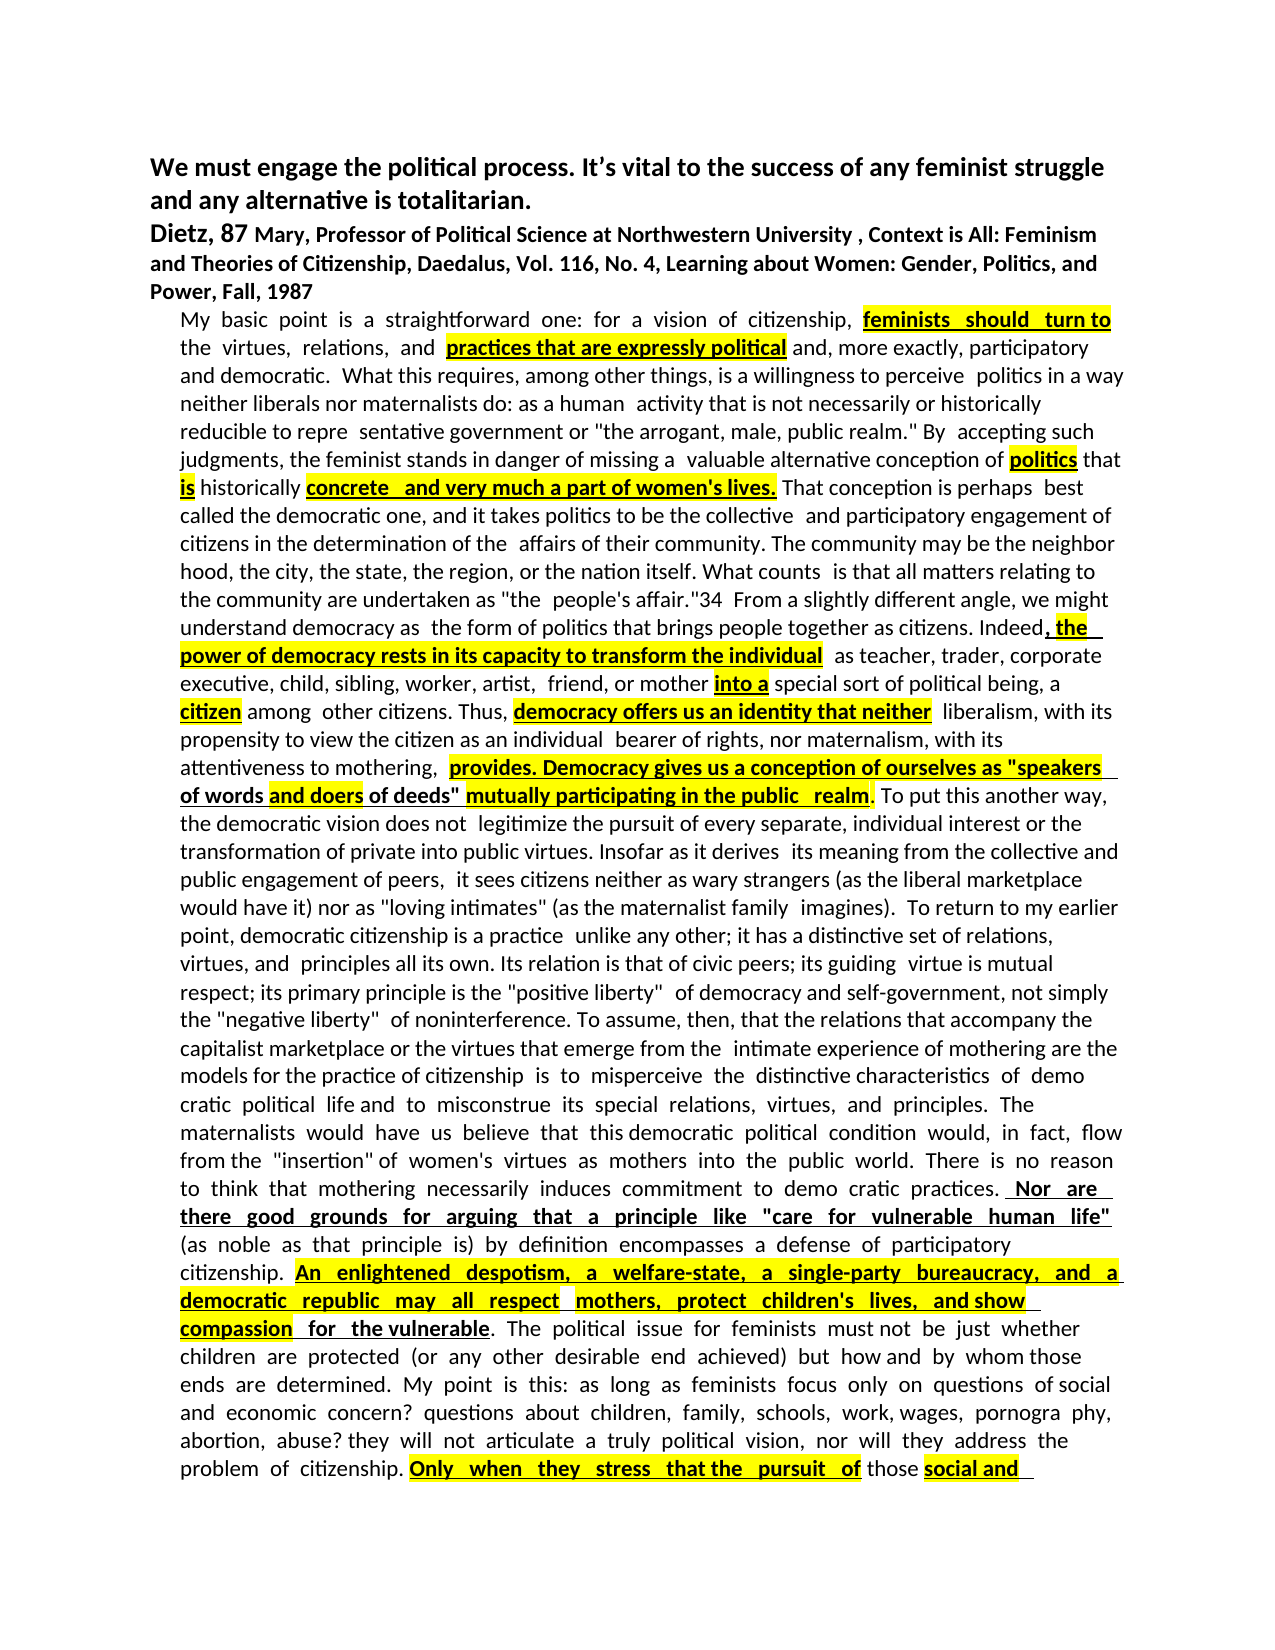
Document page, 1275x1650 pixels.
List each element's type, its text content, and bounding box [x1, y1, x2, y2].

subtitle We must engage the political process. It’s vital to the success of any feminist struggle and any alternative is totalitarian. [150, 150, 1125, 216]
text Dietz, 87 Mary, Professor of Political Science at Northwestern University , Context is All: Feminism and Theories of Citizenship, Daedalus, Vol. 116, No. 4, Learning about Women: Gender, Politics, and Power, Fall, 1987 [150, 216, 1125, 305]
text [180, 305, 1125, 1482]
